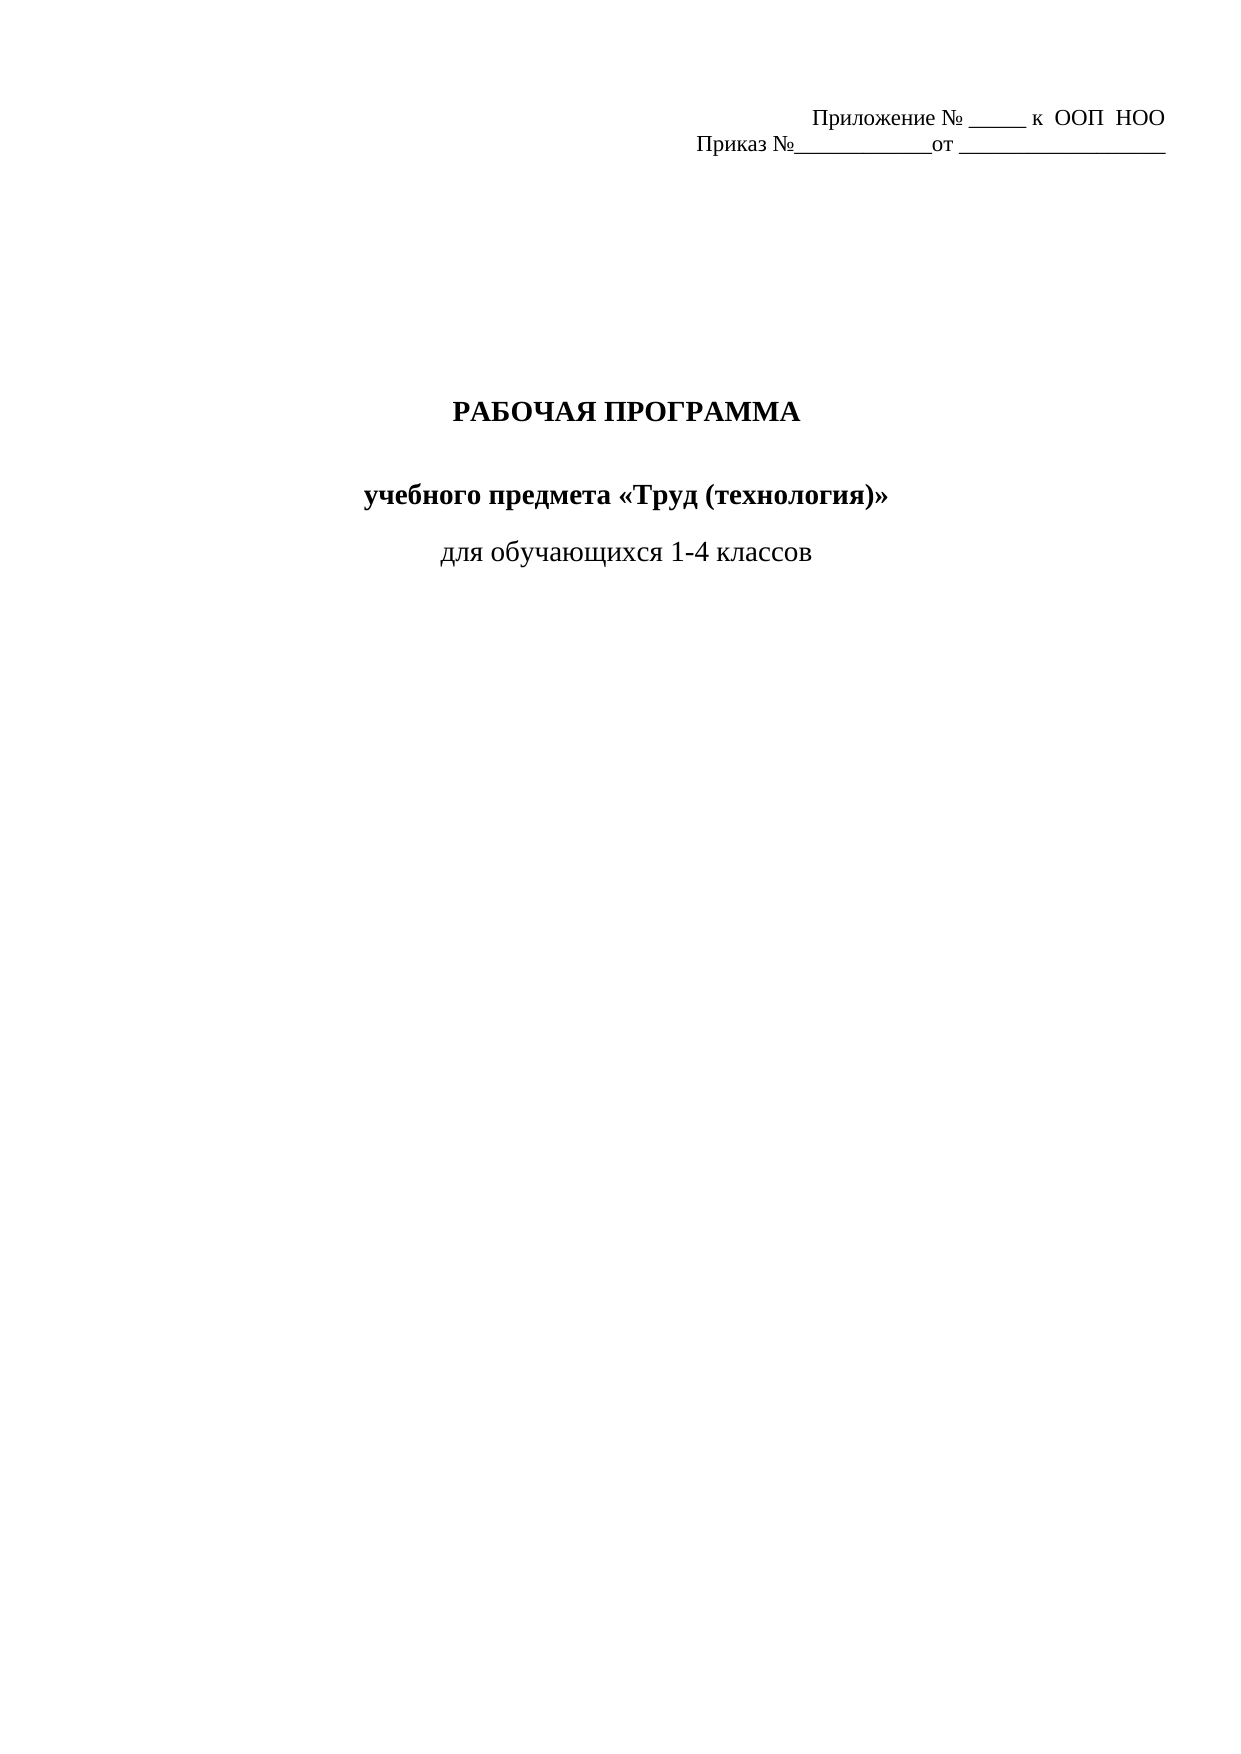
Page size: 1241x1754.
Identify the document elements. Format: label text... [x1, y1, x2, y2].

text РАБОЧАЯ ПРОГРАММА [87, 394, 1165, 427]
text учебного предмета «Труд (технология)» [87, 477, 1165, 511]
text для обучающихся 1-4 классов [87, 534, 1165, 567]
text Приказ №____________от __________________ [87, 130, 1165, 156]
text Приложение № _____ к ООП НОО [149, 104, 1165, 130]
